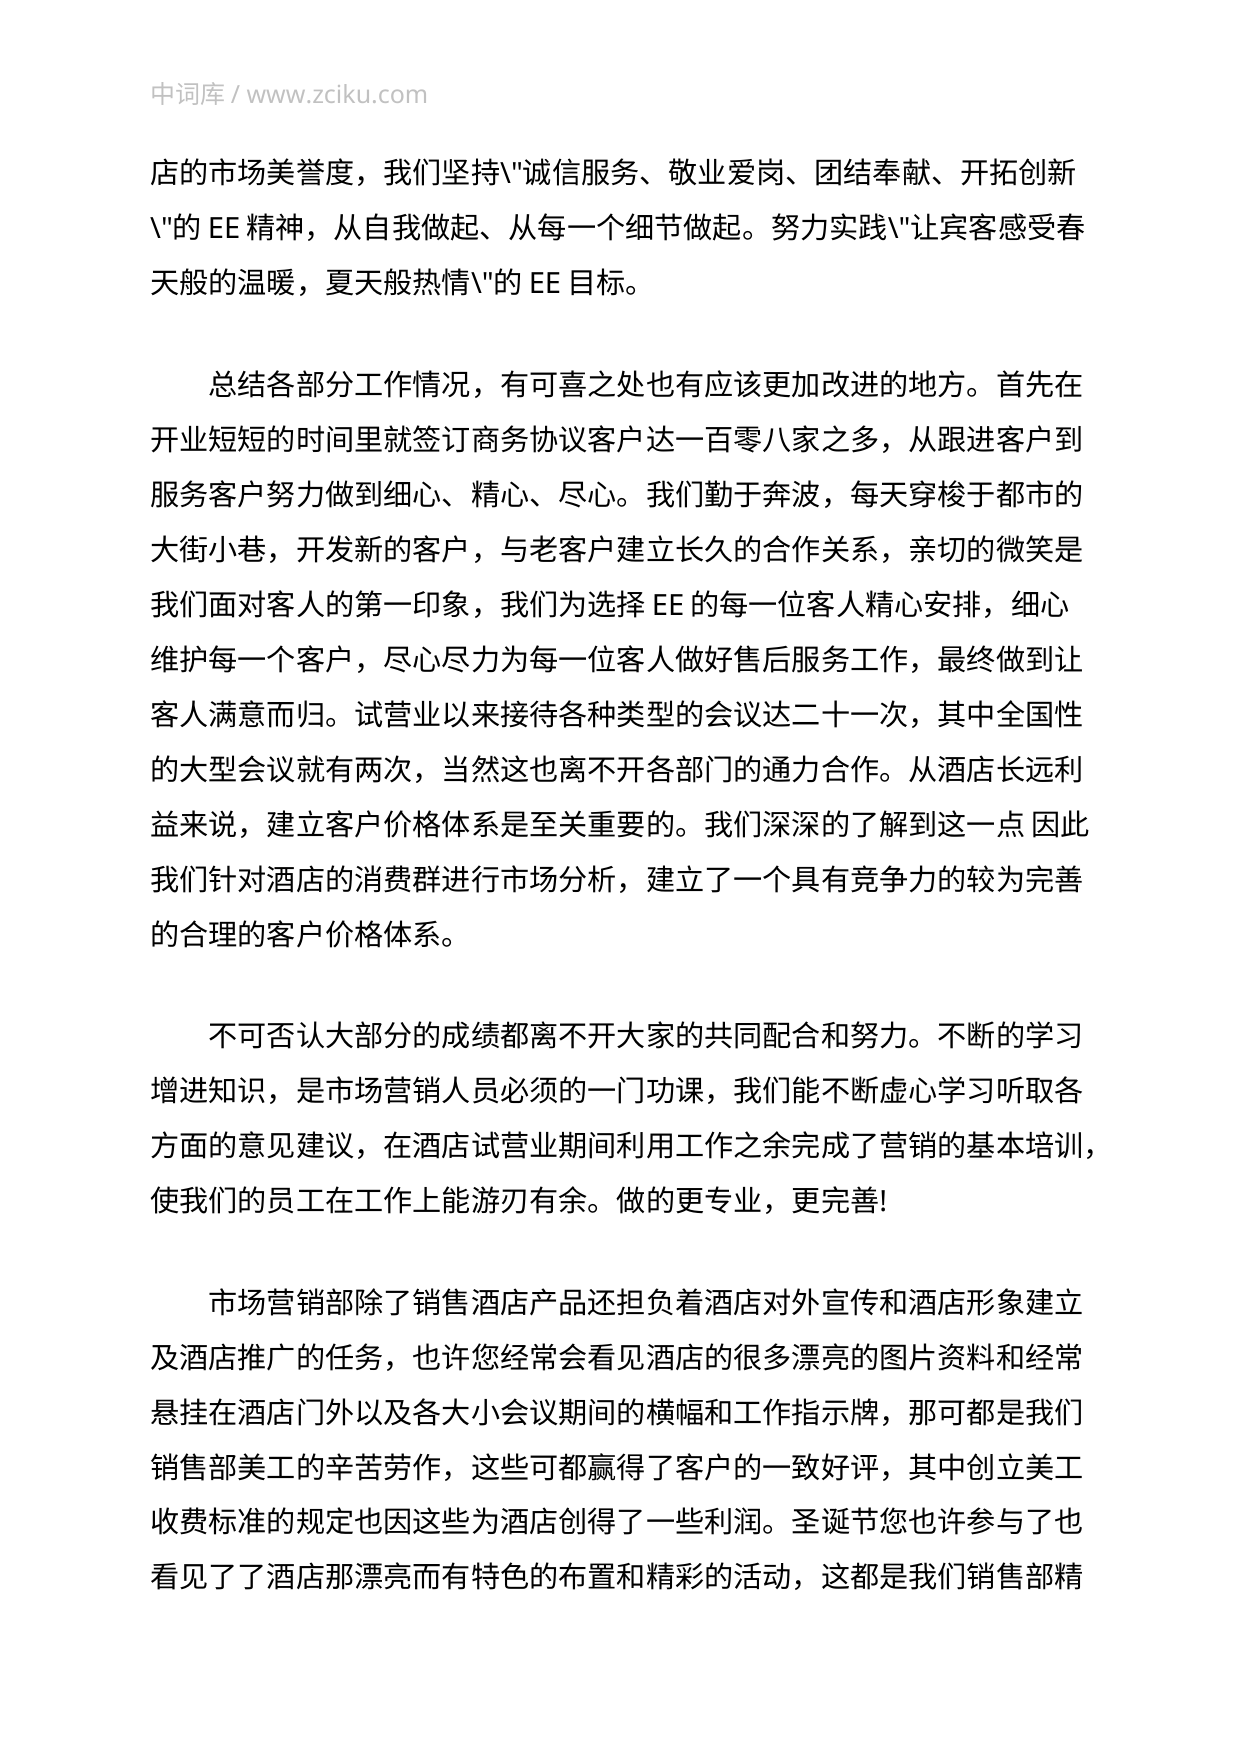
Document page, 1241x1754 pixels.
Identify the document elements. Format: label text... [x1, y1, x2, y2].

text 总结各部分工作情况，有可喜之处也有应该更加改进的地方。首先在开业短短的时间里就签订商务协议客户达一百零八家之多，从跟进客户到服务客户努力做到细心、精心、尽心。我们勤于奔波，每天穿梭于都市的大街小巷，开发新的客户，与老客户建立长久的合作关系，亲切的微笑是我们面对客人的第一印象，我们为选择EE的每一位客人精心安排，细心维护每一个客户，尽心尽力为每一位客人做好售后服务工作，最终做到让客人满意而归。试营业以来接待各种类型的会议达二十一次，其中全国性的大型会议就有两次，当然这也离不开各部门的通力合作。从酒店长远利益来说，建立客户价格体系是至关重要的。我们深深的了解到这一点 因此我们针对酒店的消费群进行市场分析，建立了一个具有竞争力的较为完善的合理的客户价格体系。 [150, 362, 1090, 953]
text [150, 1279, 1090, 1596]
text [150, 150, 1090, 302]
text 不可否认大部分的成绩都离不开大家的共同配合和努力。不断的学习增进知识，是市场营销人员必须的一门功课，我们能不断虚心学习听取各方面的意见建议，在酒店试营业期间利用工作之余完成了营销的基本培训，使我们的员工在工作上能游刃有余。做的更专业，更完善! [150, 1013, 1090, 1220]
